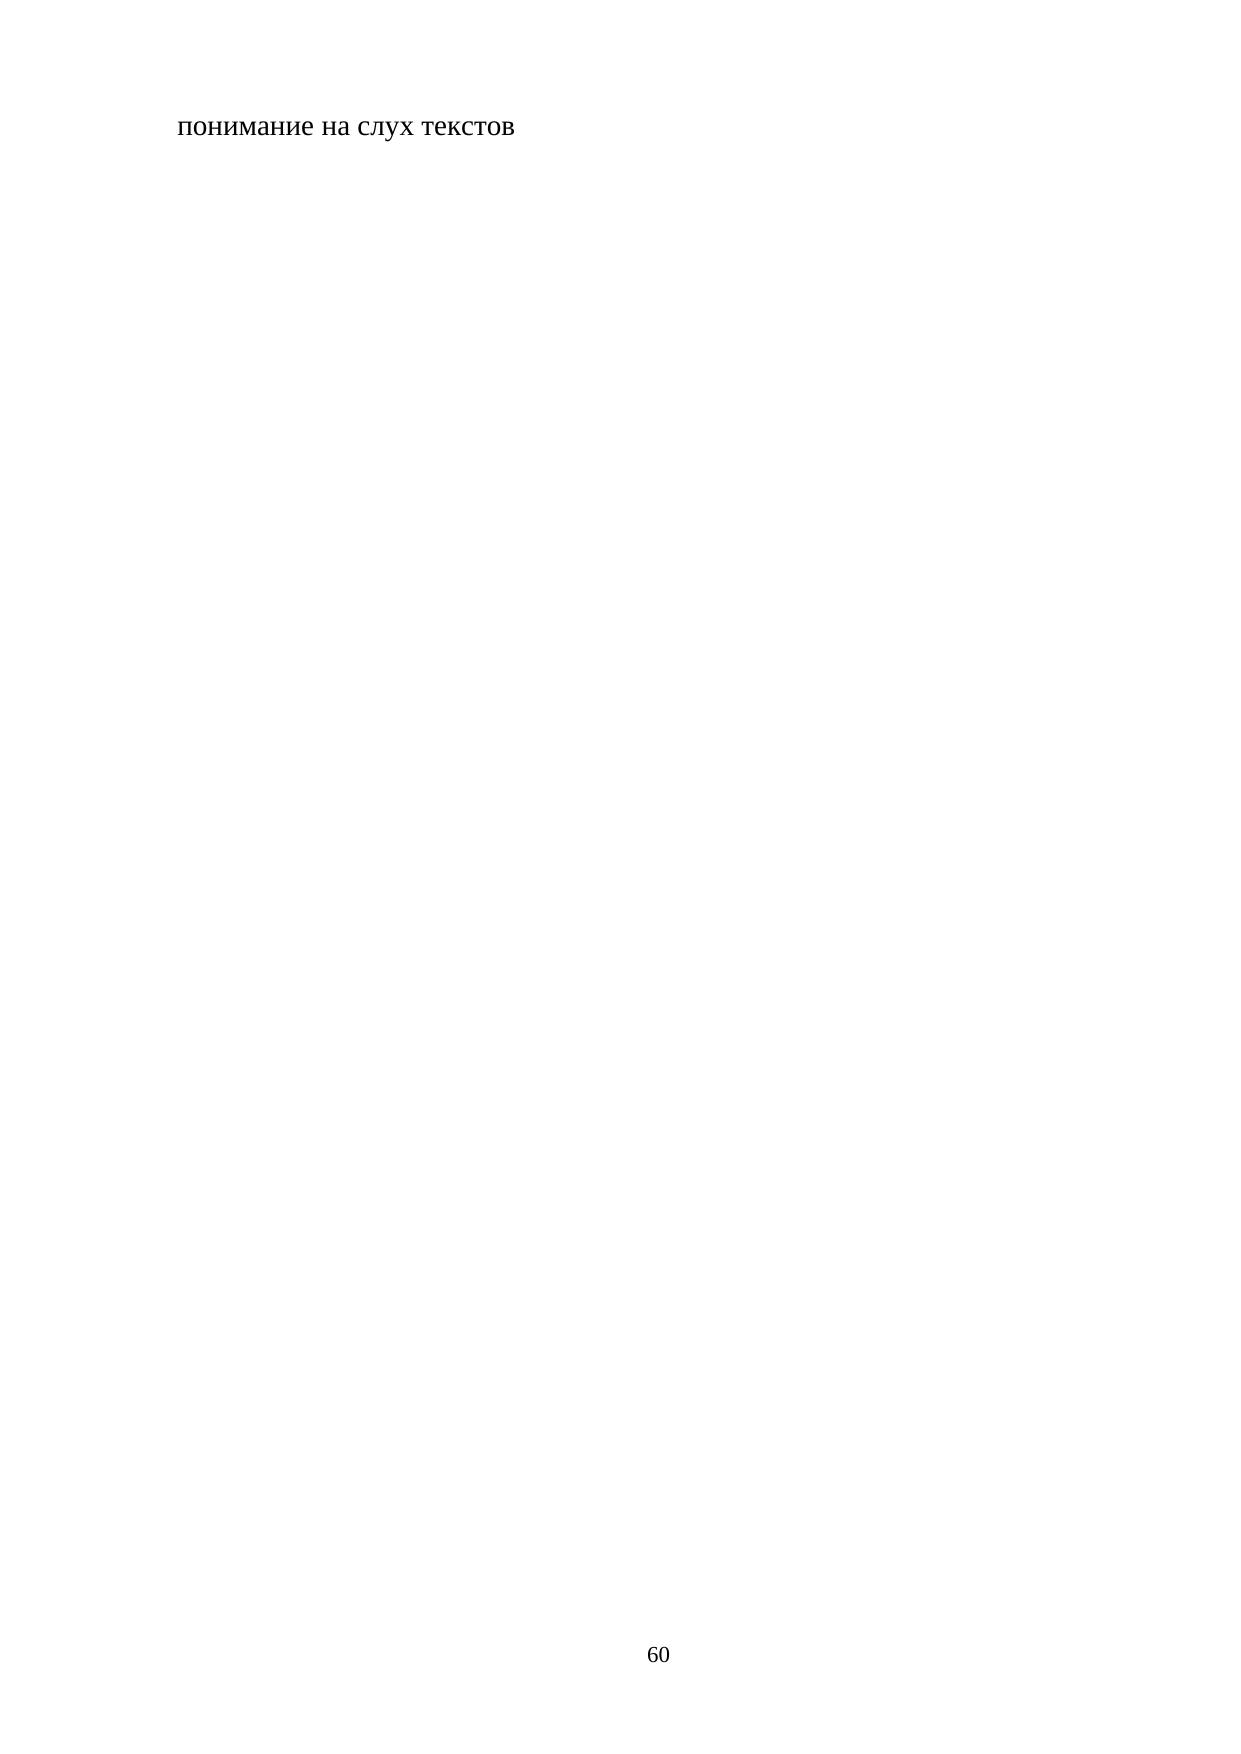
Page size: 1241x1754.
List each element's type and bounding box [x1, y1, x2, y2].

text [177, 108, 1144, 142]
